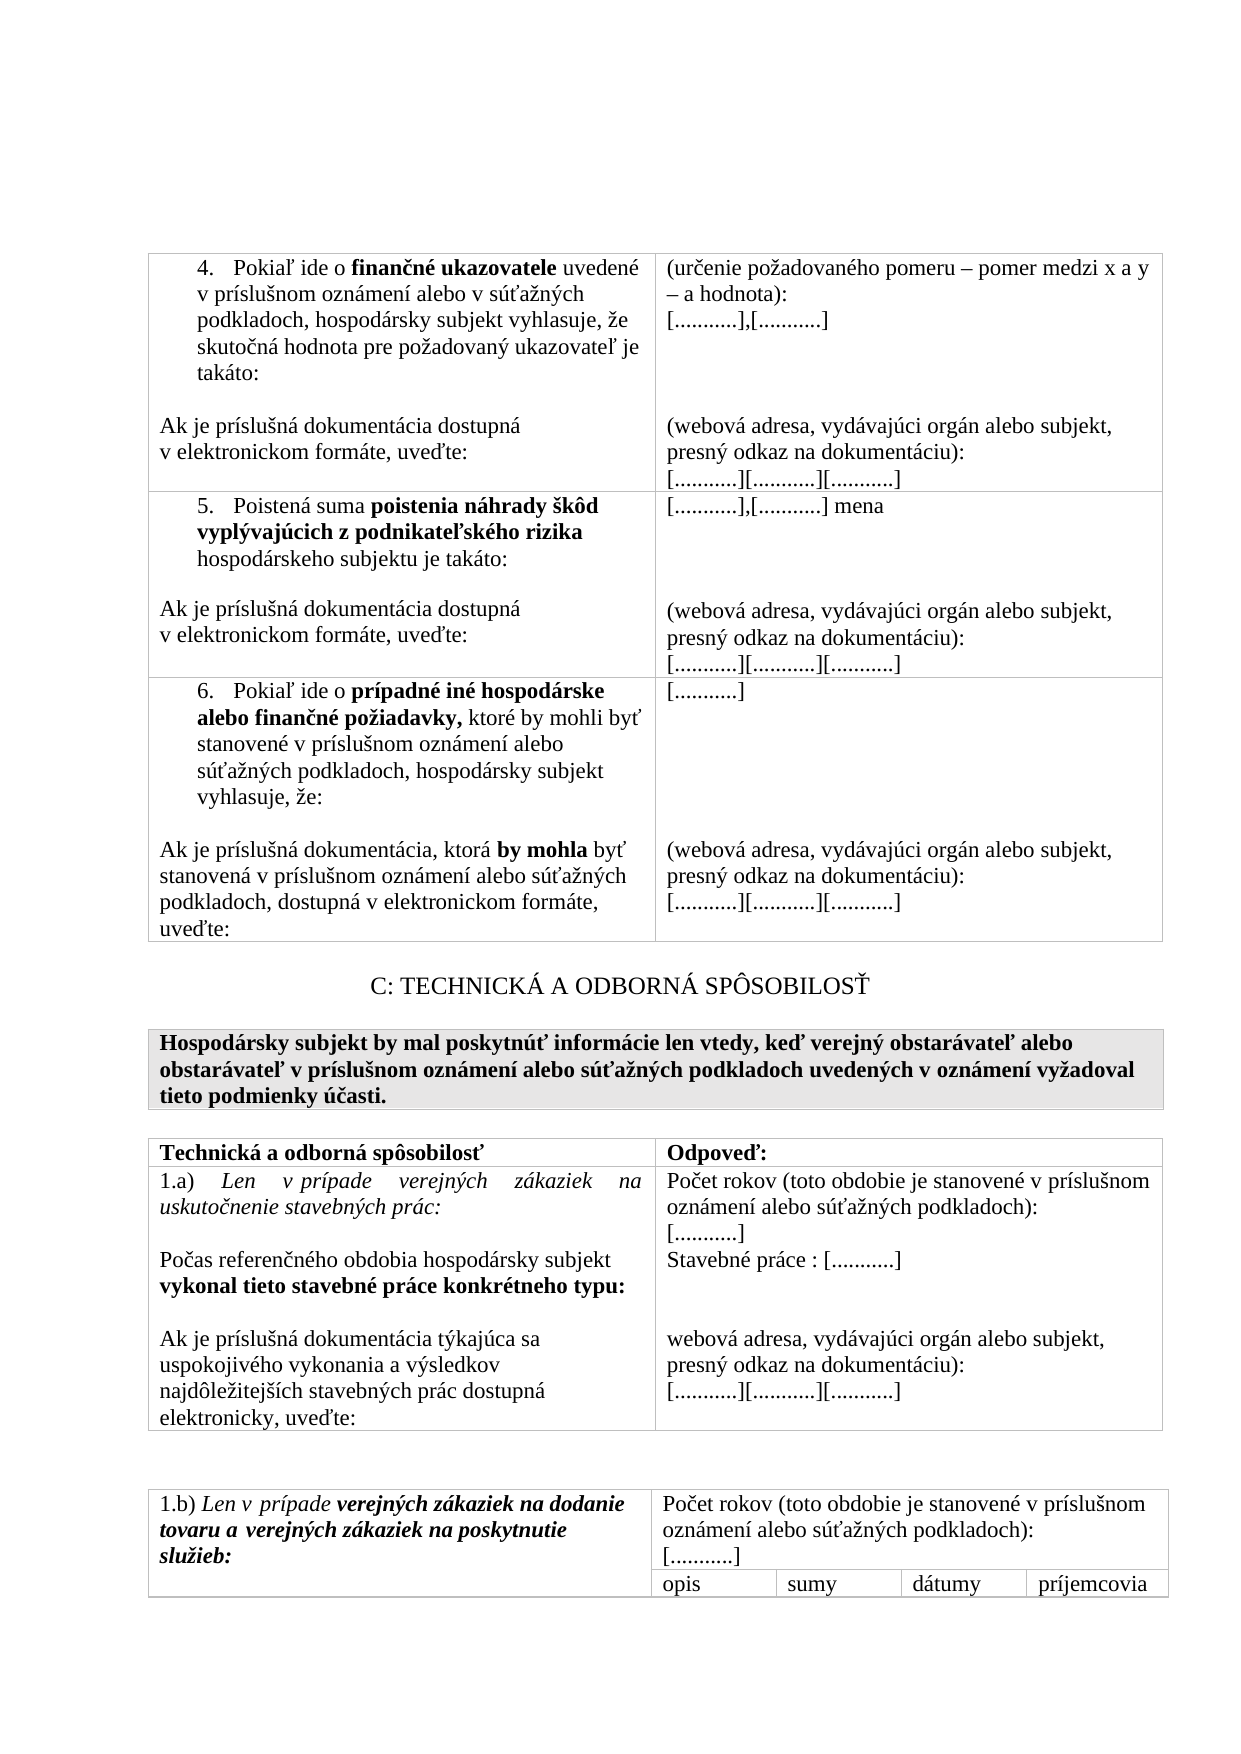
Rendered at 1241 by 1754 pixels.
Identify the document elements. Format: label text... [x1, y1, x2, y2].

table_cell opis [652, 1570, 776, 1596]
text C: TECHNICKÁ A ODBORNÁ SPÔSOBILOSŤ [148, 971, 1093, 1000]
table_header 1.b) Len v prípade verejných zákaziek na dodanie tovaru a verejných zákaziek na poskytnutie služieb: Počas referenčného obdobia, hospodársky subjekt doručil tieto hlavné zásielky stanoveného typu alebo poskytol tieto hlavné služby stanoveného typu: Pri zostavovaní zoznamu, uveďte výšku súm, dátumy a príjemcov, či už verejných alebo súkromných: [149, 1490, 651, 1596]
table_header 4. Pokiaľ ide o finančné ukazovatele uvedené v príslušnom oznámení alebo v súťažných podkladoch, hospodársky subjekt vyhlasuje, že skutočná hodnota pre požadovaný ukazovateľ je takáto: Ak je príslušná dokumentácia dostupná v elektronickom formáte, uveďte: [149, 254, 655, 491]
table_header Odpoveď: [656, 1139, 1162, 1166]
table_cell [...........] (webová adresa, vydávajúci orgán alebo subjekt, presný odkaz na dokumentáciu): [...........][...........][...........] [656, 678, 1162, 941]
table_cell 5. Poistená suma poistenia náhrady škôd vyplývajúcich z podnikateľského rizika hospodárskeho subjektu je takáto: Ak je príslušná dokumentácia dostupná v elektronickom formáte, uveďte: [149, 492, 655, 677]
table_cell [...........],[...........] mena (webová adresa, vydávajúci orgán alebo subjekt, presný odkaz na dokumentáciu): [...........][...........][...........] [656, 492, 1162, 677]
table_cell príjemcovia [1027, 1570, 1168, 1596]
table_header Počet rokov (toto obdobie je stanovené v príslušnom oznámení alebo súťažných podkladoch): [...........] [652, 1490, 1168, 1569]
table_header Technická a odborná spôsobilosť [149, 1139, 655, 1166]
table_header Hospodársky subjekt by mal poskytnúť informácie len vtedy, keď verejný obstarávateľ alebo obstarávateľ v príslušnom oznámení alebo súťažných podkladoch uvedených v oznámení vyžadoval tieto podmienky účasti. [149, 1030, 1163, 1108]
table_cell sumy [777, 1570, 901, 1596]
table_cell Počet rokov (toto obdobie je stanovené v príslušnom oznámení alebo súťažných podkladoch): [...........] Stavebné práce : [...........] webová adresa, vydávajúci orgán alebo subjekt, presný odkaz na dokumentáciu): [...........][...........][...........] [656, 1167, 1162, 1430]
table_header (určenie požadovaného pomeru – pomer medzi x a y – a hodnota): [...........],[...........] (webová adresa, vydávajúci orgán alebo subjekt, presný odkaz na dokumentáciu): [...........][...........][...........] [656, 254, 1162, 491]
table_cell 1.a) Len v prípade verejných zákaziek na uskutočnenie stavebných prác: Počas referenčného obdobia hospodársky subjekt vykonal tieto stavebné práce konkrétneho typu: Ak je príslušná dokumentácia týkajúca sa uspokojivého vykonania a výsledkov najdôležitejších stavebných prác dostupná elektronicky, uveďte: [149, 1167, 655, 1430]
table_cell 6. Pokiaľ ide o prípadné iné hospodárske alebo finančné požiadavky, ktoré by mohli byť stanovené v príslušnom oznámení alebo súťažných podkladoch, hospodársky subjekt vyhlasuje, že: Ak je príslušná dokumentácia, ktorá by mohla byť stanovená v príslušnom oznámení alebo súťažných podkladoch, dostupná v elektronickom formáte, uveďte: [149, 678, 655, 941]
table_cell dátumy [902, 1570, 1026, 1596]
